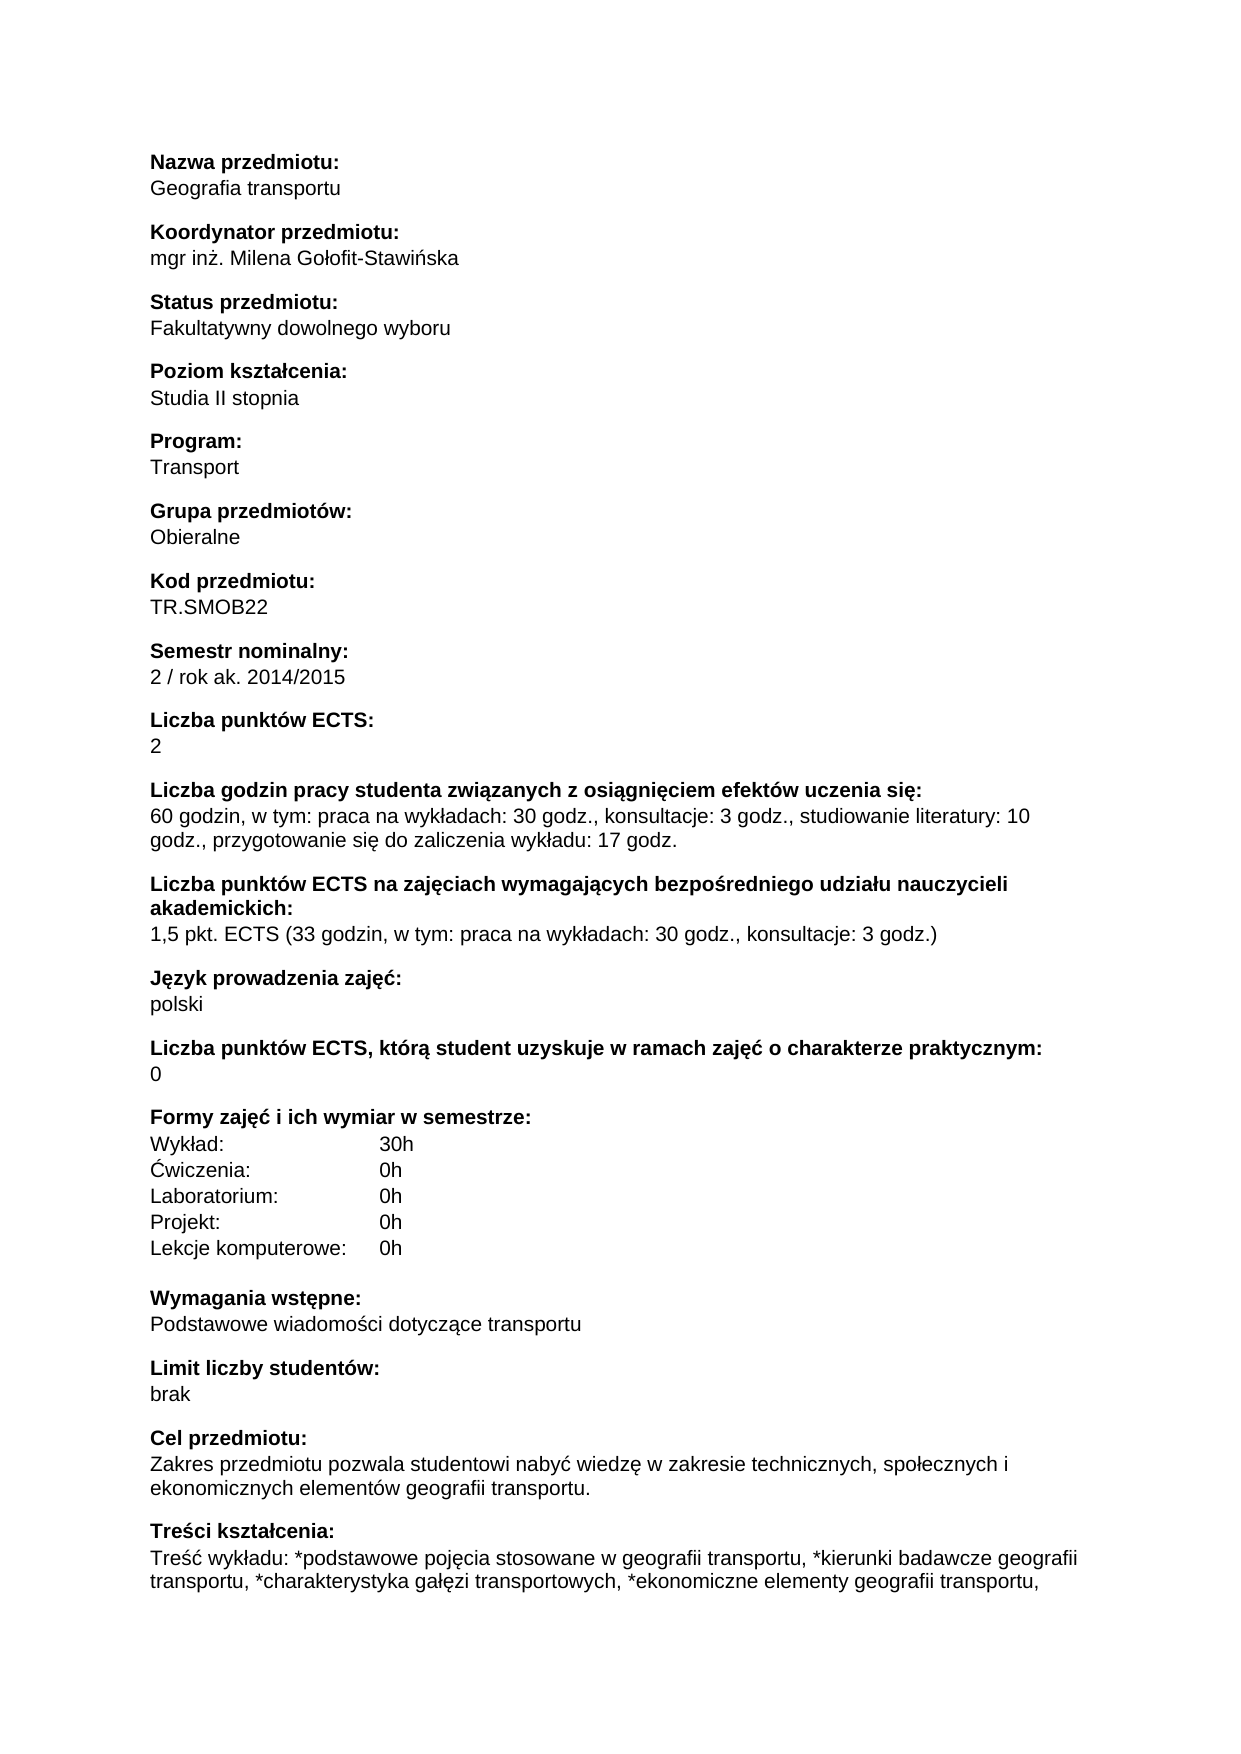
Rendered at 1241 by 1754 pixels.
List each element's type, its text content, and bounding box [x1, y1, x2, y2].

text Studia II stopnia [150, 385, 1090, 409]
text Program: [150, 429, 1090, 453]
text 1,5 pkt. ECTS (33 godzin, w tym: praca na wykładach: 30 godz., konsultacje: 3 godz.) [150, 922, 1090, 946]
text Liczba punktów ECTS, którą student uzyskuje w ramach zajęć o charakterze praktycznym: [150, 1035, 1090, 1059]
text Poziom kształcenia: [150, 359, 1090, 383]
table_cell 0h [369, 1182, 597, 1208]
text Obieralne [150, 525, 1090, 549]
text 0 [150, 1061, 1090, 1085]
text 2 / rok ak. 2014/2015 [150, 664, 1090, 688]
text Wymagania wstępne: [150, 1286, 1090, 1310]
text 60 godzin, w tym: praca na wykładach: 30 godz., konsultacje: 3 godz., studiowanie literatury: 10 godz., przygotowanie się do zaliczenia wykładu: 17 godz. [150, 804, 1090, 852]
table_cell 0h [369, 1156, 597, 1182]
text Fakultatywny dowolnego wyboru [150, 316, 1090, 339]
text Limit liczby studentów: [150, 1356, 1090, 1380]
text Liczba punktów ECTS: [150, 708, 1090, 732]
text mgr inż. Milena Gołofit-Stawińska [150, 246, 1090, 270]
table_header 30h [369, 1132, 597, 1156]
table_cell Laboratorium: [140, 1184, 367, 1208]
table_cell Lekcje komputerowe: [140, 1236, 367, 1260]
table_cell 0h [369, 1234, 597, 1260]
text Liczba godzin pracy studenta związanych z osiągnięciem efektów uczenia się: [150, 778, 1090, 802]
table_cell Ćwiczenia: [140, 1158, 367, 1182]
table_cell 0h [369, 1208, 597, 1234]
text Język prowadzenia zajęć: [150, 966, 1090, 989]
text Liczba punktów ECTS na zajęciach wymagających bezpośredniego udziału nauczycieli akademickich: [150, 872, 1090, 920]
text Treści kształcenia: [150, 1519, 1090, 1543]
text Koordynator przedmiotu: [150, 220, 1090, 244]
text Transport [150, 455, 1090, 479]
text Semestr nominalny: [150, 638, 1090, 662]
text Kod przedmiotu: [150, 569, 1090, 593]
table_header Wykład: [140, 1132, 367, 1156]
text Status przedmiotu: [150, 289, 1090, 313]
text brak [150, 1382, 1090, 1406]
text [150, 1545, 1090, 1593]
table_cell Projekt: [140, 1210, 367, 1234]
text Grupa przedmiotów: [150, 499, 1090, 523]
text Zakres przedmiotu pozwala studentowi nabyć wiedzę w zakresie technicznych, społecznych i ekonomicznych elementów geografii transportu. [150, 1452, 1090, 1499]
text 2 [150, 734, 1090, 758]
text Geografia transportu [150, 176, 1090, 200]
text Cel przedmiotu: [150, 1426, 1090, 1449]
text polski [150, 992, 1090, 1016]
text Formy zajęć i ich wymiar w semestrze: [150, 1105, 1090, 1129]
text Podstawowe wiadomości dotyczące transportu [150, 1312, 1090, 1336]
text Nazwa przedmiotu: [150, 150, 1090, 174]
text TR.SMOB22 [150, 595, 1090, 619]
